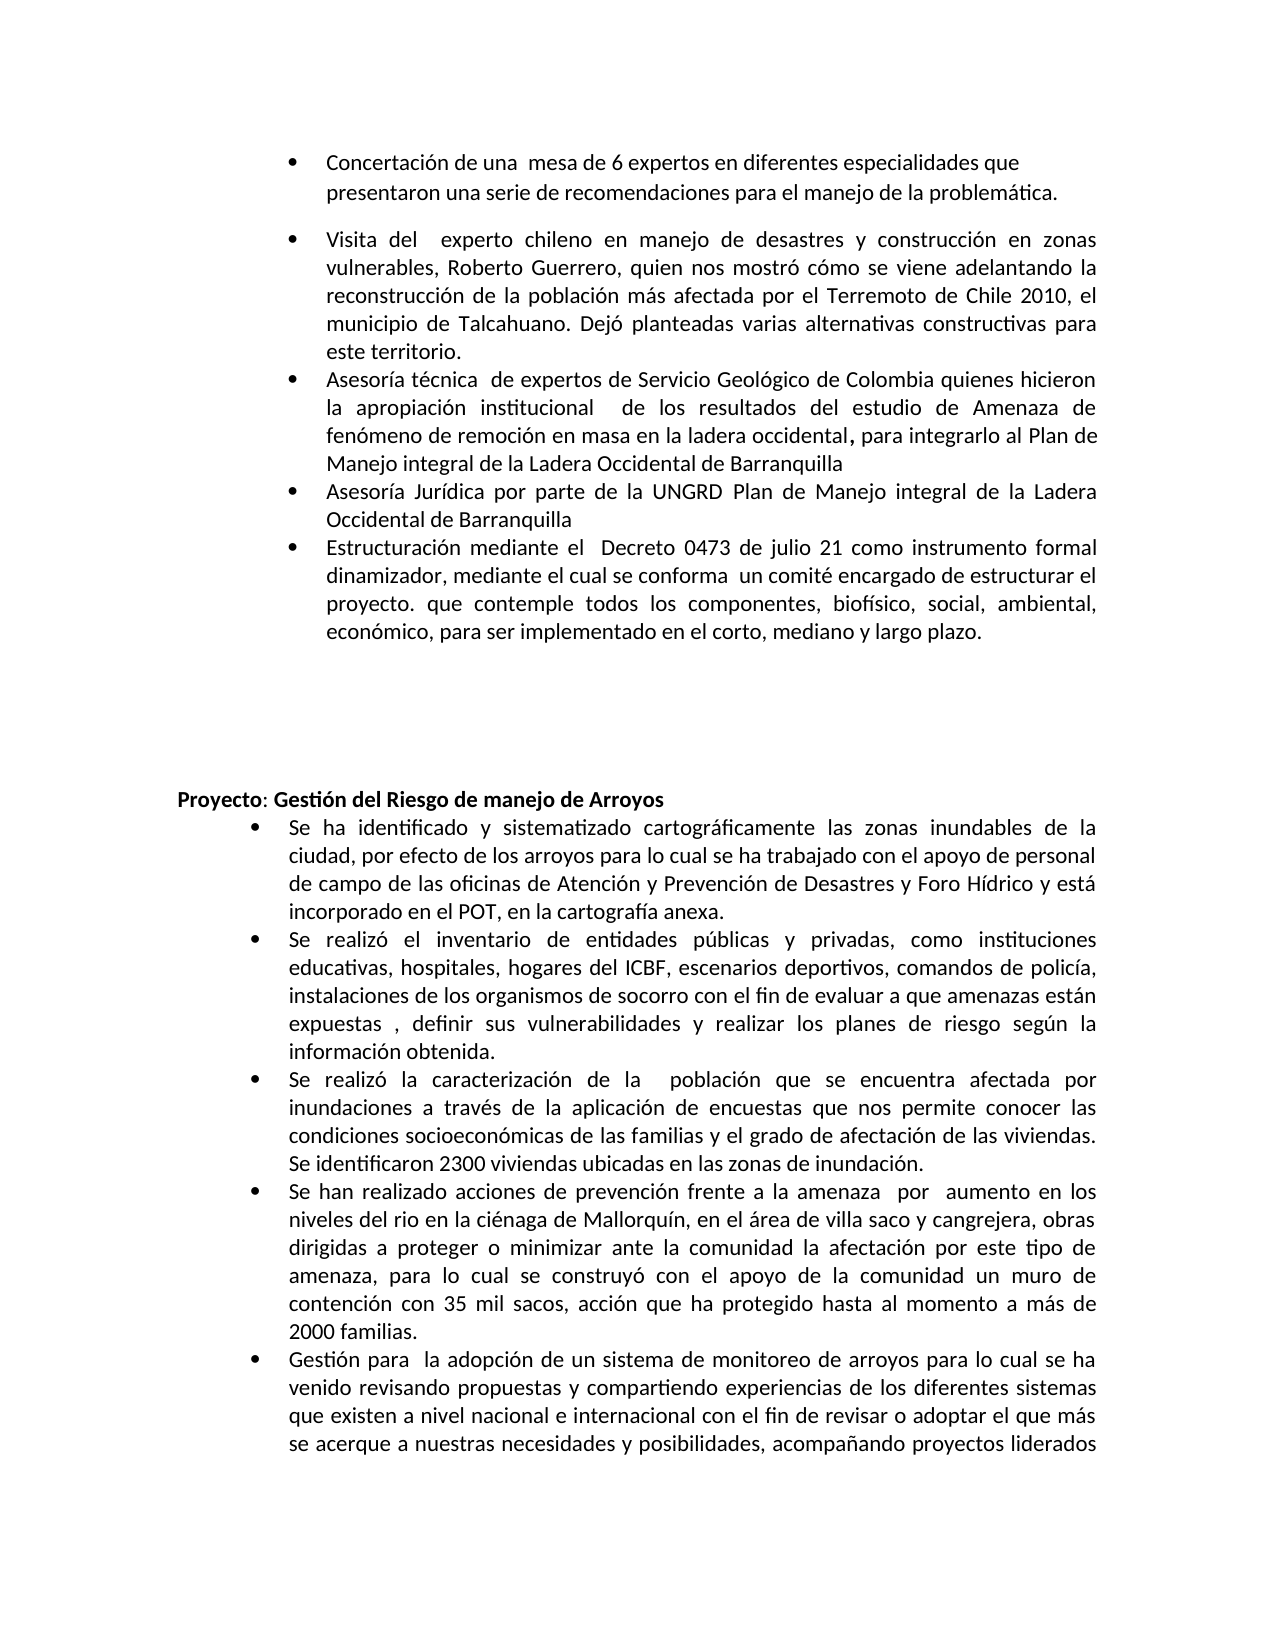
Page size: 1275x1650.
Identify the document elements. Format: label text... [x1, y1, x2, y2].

list Asesoría Jurídica por parte de la UNGRD Plan de Manejo integral de la Ladera Occidental de Barranquilla [288, 477, 1098, 533]
list Se han realizado acciones de prevención frente a la amenaza por aumento en los niveles del rio en la ciénaga de Mallorquín, en el área de villa saco y cangrejera, obras dirigidas a proteger o minimizar ante la comunidad la afectación por este tipo de amenaza, para lo cual se construyó con el apoyo de la comunidad un muro de contención con 35 mil sacos, acción que ha protegido hasta al momento a más de 2000 familias. [251, 1177, 1098, 1346]
list Estructuración mediante el Decreto 0473 de julio 21 como instrumento formal dinamizador, mediante el cual se conforma un comité encargado de estructurar el proyecto. que contemple todos los componentes, biofísico, social, ambiental, económico, para ser implementado en el corto, mediano y largo plazo. [288, 533, 1098, 645]
list Se realizó la caracterización de la población que se encuentra afectada por inundaciones a través de la aplicación de encuestas que nos permite conocer las condiciones socioeconómicas de las familias y el grado de afectación de las viviendas. Se identificaron 2300 viviendas ubicadas en las zonas de inundación. [251, 1065, 1098, 1177]
list Visita del experto chileno en manejo de desastres y construcción en zonas vulnerables, Roberto Guerrero, quien nos mostró cómo se viene adelantando la reconstrucción de la población más afectada por el Terremoto de Chile 2010, el municipio de Talcahuano. Dejó planteadas varias alternativas constructivas para este territorio. [288, 225, 1098, 365]
list Se ha identificado y sistematizado cartográficamente las zonas inundables de la ciudad, por efecto de los arroyos para lo cual se ha trabajado con el apoyo de personal de campo de las oficinas de Atención y Prevención de Desastres y Foro Hídrico y está incorporado en el POT, en la cartografía anexa. [251, 813, 1098, 925]
list Concertación de una mesa de 6 expertos en diferentes especialidades que presentaron una serie de recomendaciones para el manejo de la problemática. [288, 148, 1098, 206]
list Asesoría técnica de expertos de Servicio Geológico de Colombia quienes hicieron la apropiación institucional de los resultados del estudio de Amenaza de fenómeno de remoción en masa en la ladera occidental, para integrarlo al Plan de Manejo integral de la Ladera Occidental de Barranquilla [288, 365, 1098, 477]
list Se realizó el inventario de entidades públicas y privadas, como instituciones educativas, hospitales, hogares del ICBF, escenarios deportivos, comandos de policía, instalaciones de los organismos de socorro con el fin de evaluar a que amenazas están expuestas , definir sus vulnerabilidades y realizar los planes de riesgo según la información obtenida. [251, 925, 1098, 1065]
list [251, 1346, 1098, 1458]
text Proyecto: Gestión del Riesgo de manejo de Arroyos [177, 785, 1098, 813]
